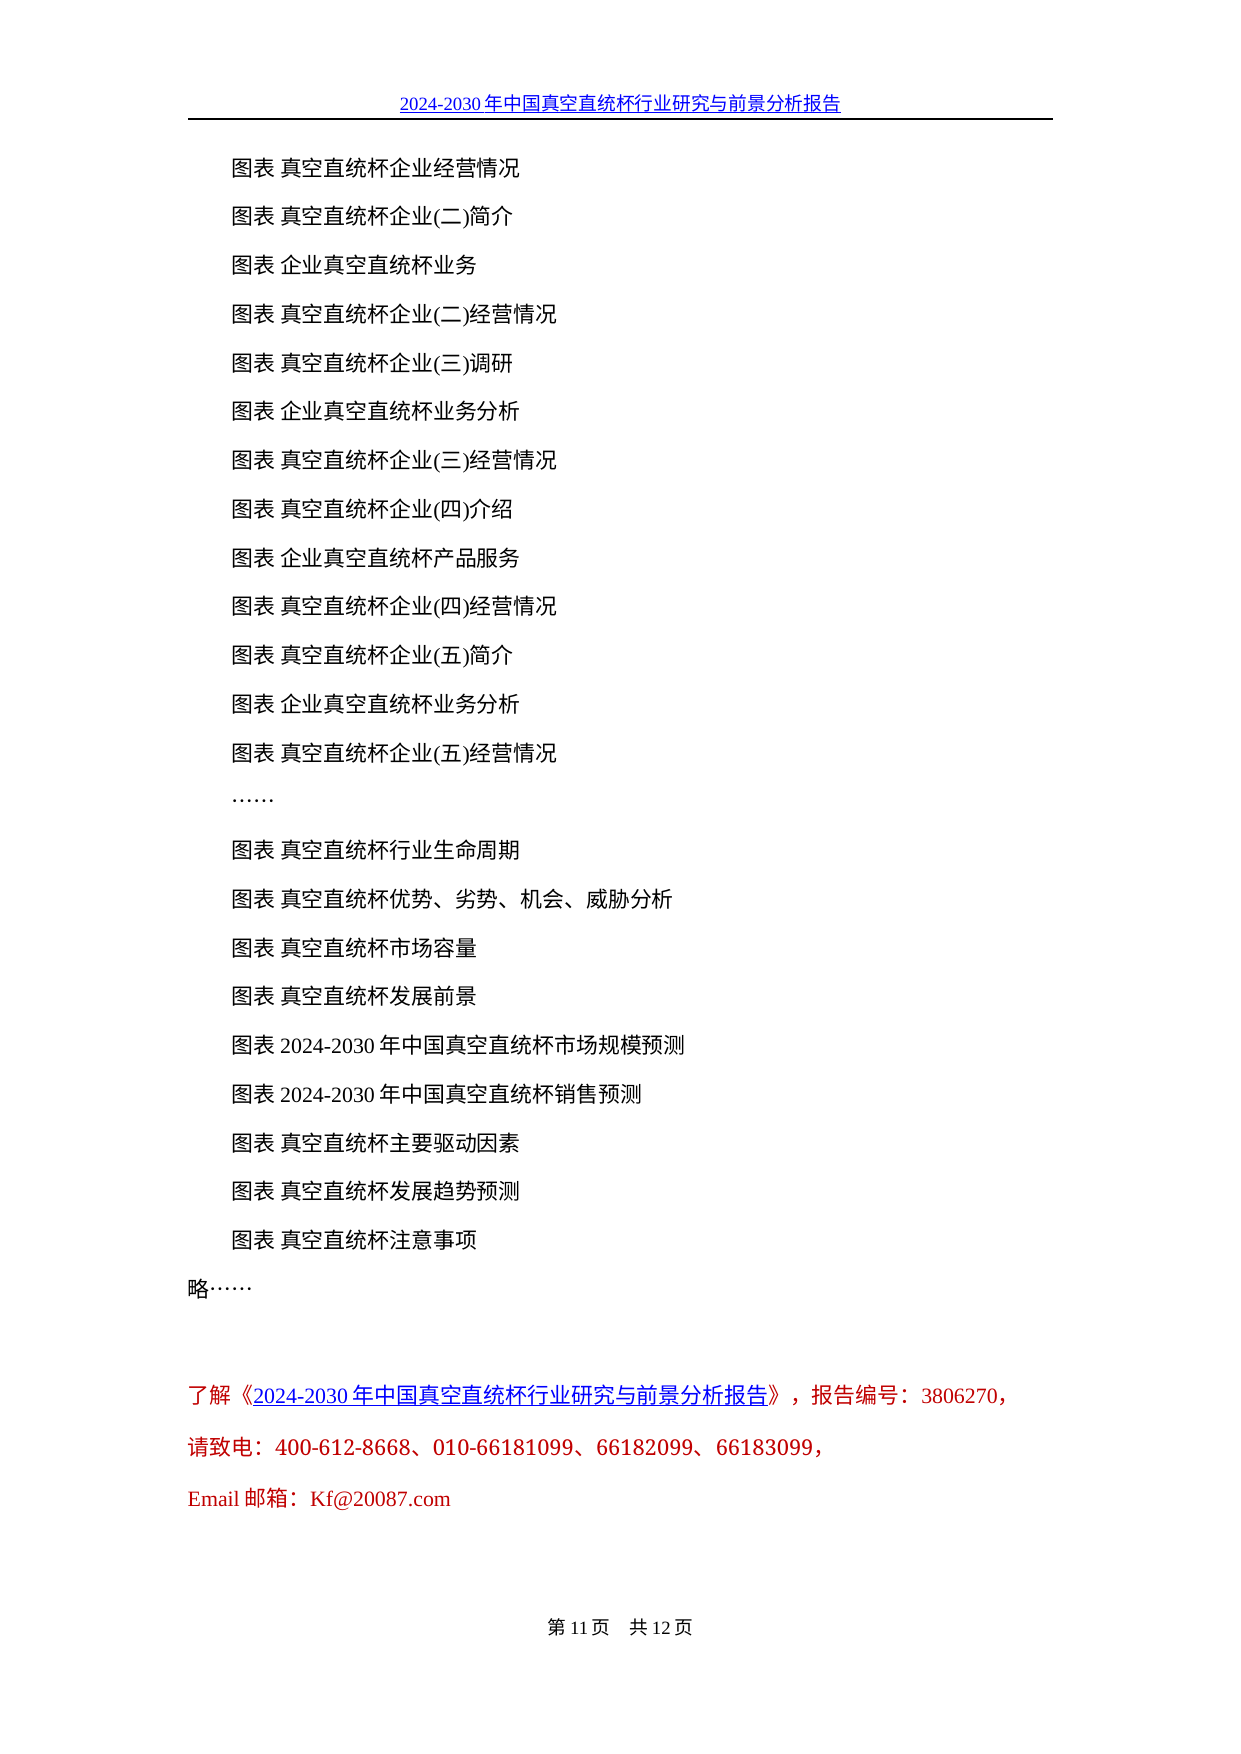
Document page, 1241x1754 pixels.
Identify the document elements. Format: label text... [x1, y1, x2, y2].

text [187, 150, 1053, 1304]
text Email邮箱：Kf@20087.com [187, 1481, 1053, 1513]
text 了解《2024-2030年中国真空直统杯行业研究与前景分析报告》，报告编号：3806270， [187, 1378, 1053, 1410]
text 请致电：400-612-8668、010-66181099、66182099、66183099， [187, 1429, 1053, 1462]
